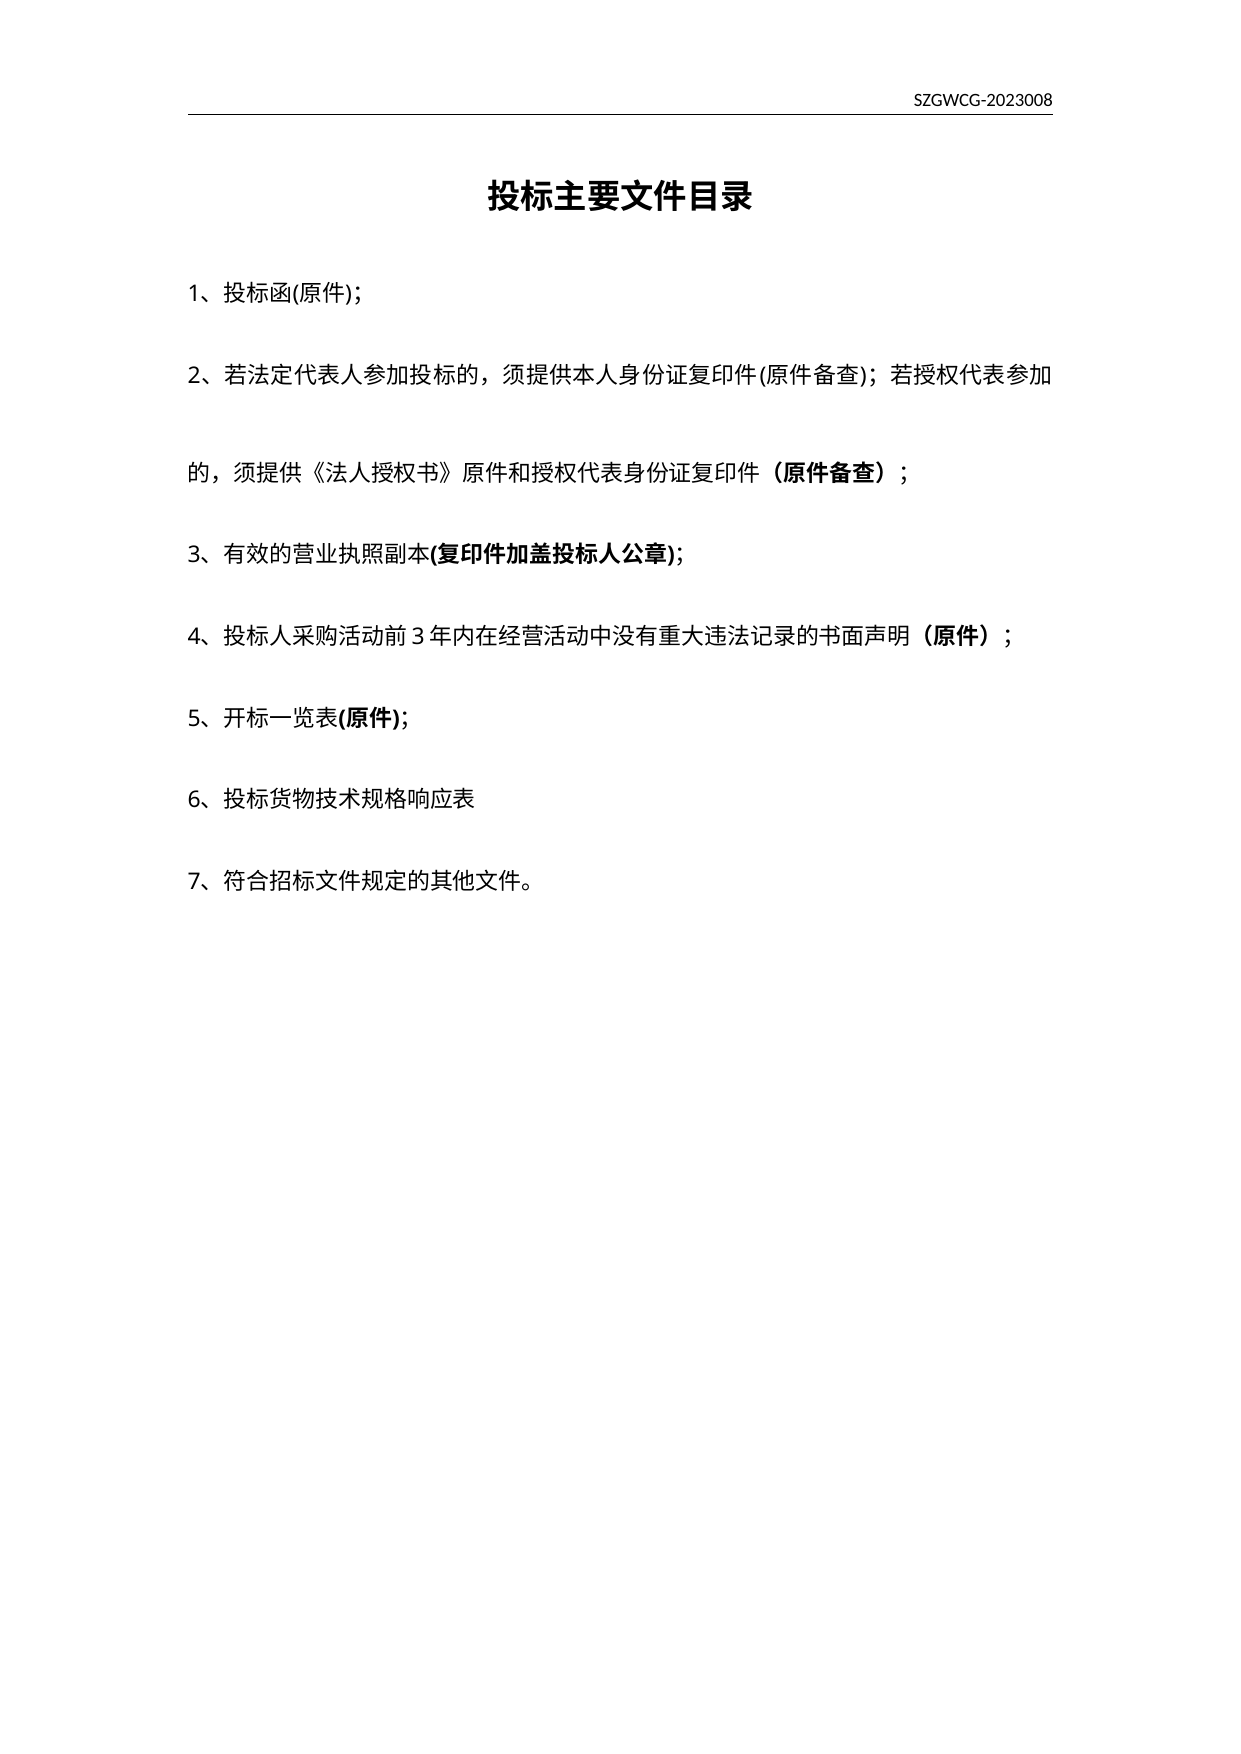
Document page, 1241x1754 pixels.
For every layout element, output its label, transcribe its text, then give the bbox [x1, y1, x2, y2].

text 4、投标人采购活动前3年内在经营活动中没有重大违法记录的书面声明（原件）； [187, 602, 1053, 667]
text 投标主要文件目录 [187, 162, 1053, 227]
text 7、符合招标文件规定的其他文件。 [187, 847, 1053, 912]
text 2、若法定代表人参加投标的，须提供本人身份证复印件(原件备查)；若授权代表参加的，须提供《法人授权书》原件和授权代表身份证复印件（原件备查）； [187, 341, 1053, 504]
text 1、投标函(原件)； [187, 259, 1053, 324]
text 6、投标货物技术规格响应表 [187, 765, 1053, 830]
text 3、有效的营业执照副本(复印件加盖投标人公章)； [187, 520, 1053, 585]
text 5、开标一览表(原件)； [187, 683, 1053, 748]
